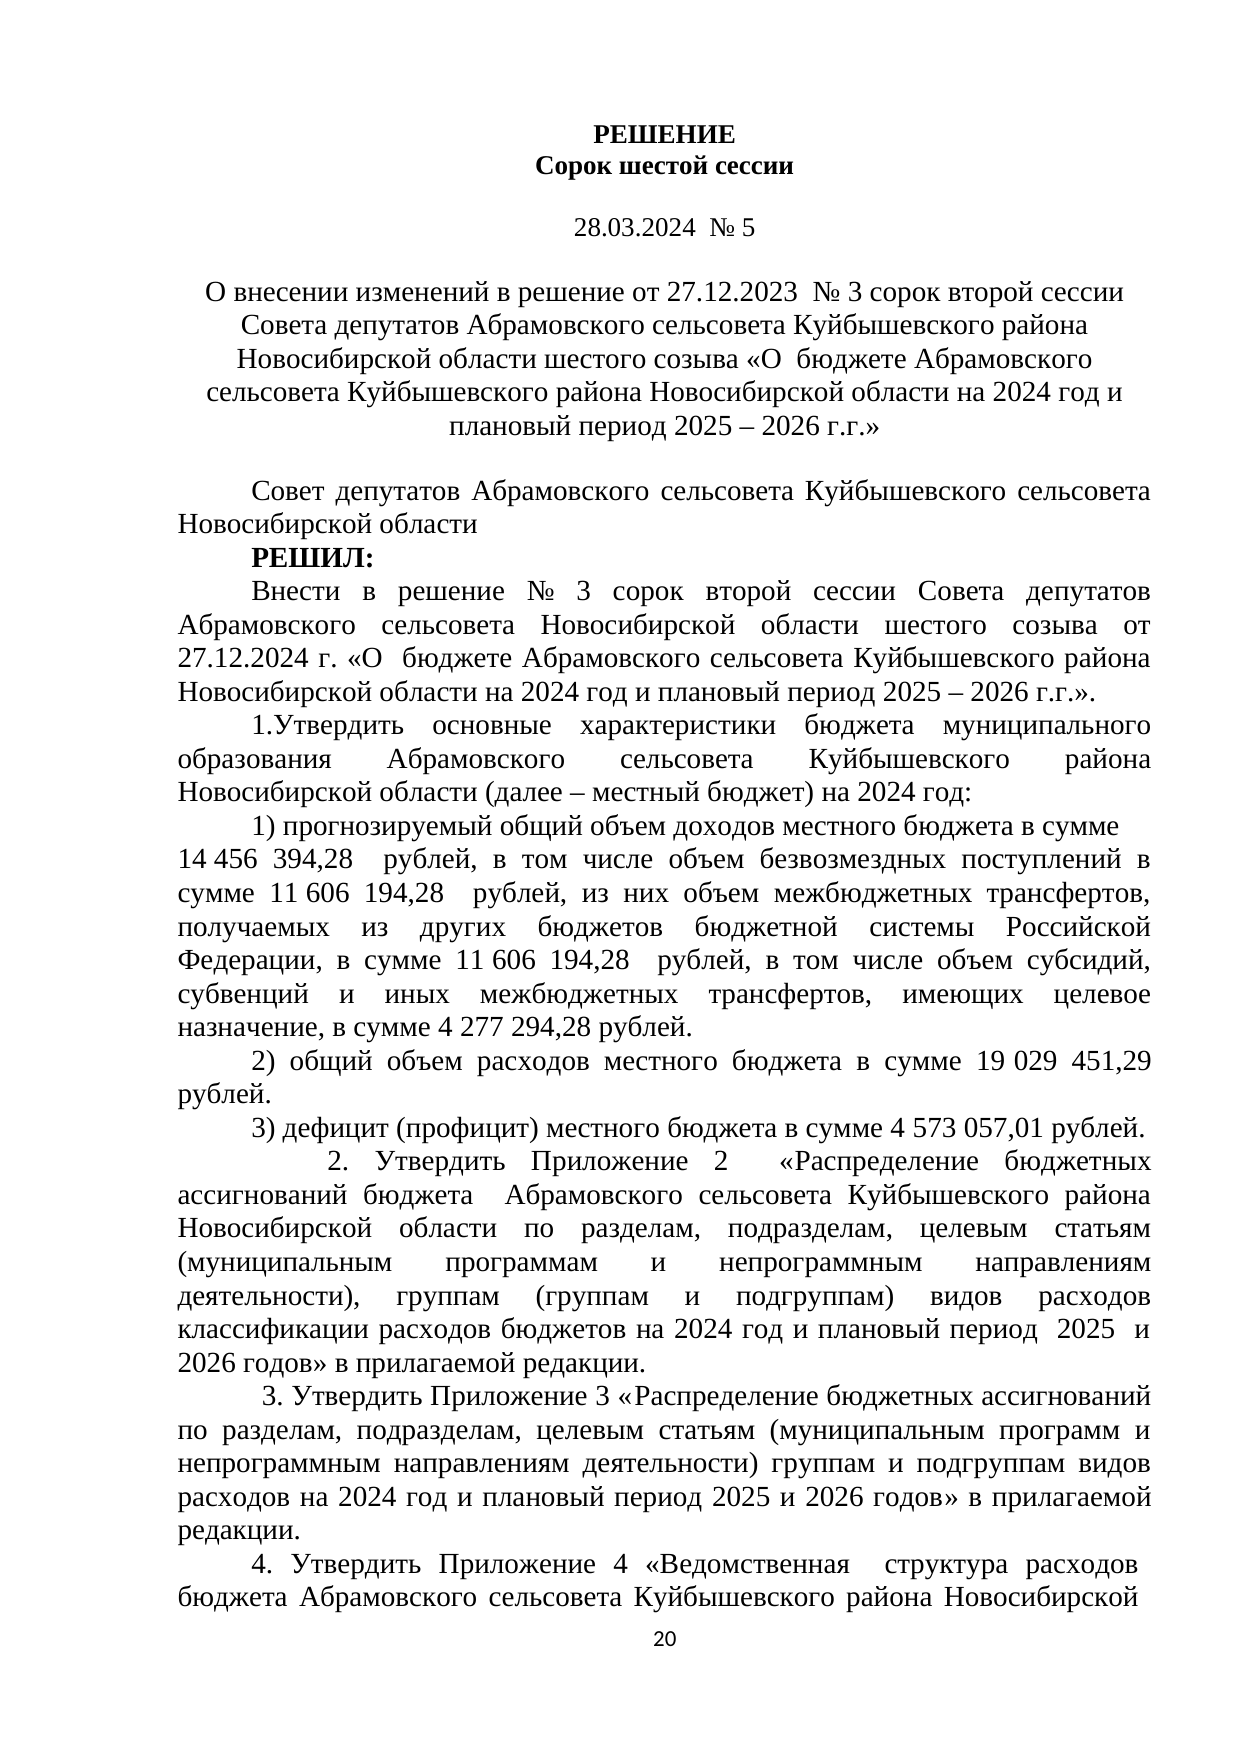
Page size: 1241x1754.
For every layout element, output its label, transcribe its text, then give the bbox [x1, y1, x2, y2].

text 3) дефицит (профицит) местного бюджета в сумме 4 573 057,01 рублей. [177, 1110, 1152, 1143]
text 1.Утвердить основные характеристики бюджета муниципального образования Абрамовского сельсовета Куйбышевского района Новосибирской области (далее – местный бюджет) на 2024 год: [177, 707, 1152, 808]
text Совет депутатов Абрамовского сельсовета Куйбышевского сельсовета Новосибирской области [177, 473, 1152, 540]
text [177, 1546, 1139, 1613]
text РЕШЕНИЕ [177, 118, 1152, 149]
text 2) общий объем расходов местного бюджета в сумме 19 029 451,29 рублей. [177, 1043, 1152, 1110]
text 3. Утвердить Приложение 3 «Распределение бюджетных ассигнований по разделам, подразделам, целевым статьям (муниципальным программ и непрограммным направлениям деятельности) группам и подгруппам видов расходов на 2024 год и плановый период 2025 и 2026 годов» в прилагаемой редакции. [177, 1378, 1152, 1546]
text 1) прогнозируемый общий объем доходов местного бюджета в сумме [177, 808, 1152, 842]
text О внесении изменений в решение от 27.12.2023 № 3 сорок второй сессии Совета депутатов Абрамовского сельсовета Куйбышевского района Новосибирской области шестого созыва «О бюджете Абрамовского сельсовета Куйбышевского района Новосибирской области на 2024 год и плановый период 2025 – 2026 г.г.» [177, 274, 1152, 442]
text 14 456 394,28 рублей, в том числе объем безвозмездных поступлений в сумме 11 606 194,28 рублей, из них объем межбюджетных трансфертов, получаемых из других бюджетов бюджетной системы Российской Федерации, в сумме 11 606 194,28 рублей, в том числе объем субсидий, субвенций и иных межбюджетных трансфертов, имеющих целевое назначение, в сумме 4 277 294,28 рублей. [177, 842, 1152, 1043]
text 2. Утвердить Приложение 2 «Распределение бюджетных ассигнований бюджета Абрамовского сельсовета Куйбышевского района Новосибирской области по разделам, подразделам, целевым статьям (муниципальным программам и непрограммным направлениям деятельности), группам (группам и подгруппам) видов расходов классификации расходов бюджетов на 2024 год и плановый период 2025 и 2026 годов» в прилагаемой редакции. [177, 1143, 1152, 1378]
text Сорок шестой сессии [177, 149, 1152, 180]
text 28.03.2024 № 5 [177, 212, 1152, 243]
text РЕШИЛ: [177, 540, 1152, 573]
text Внести в решение № 3 сорок второй сессии Совета депутатов Абрамовского сельсовета Новосибирской области шестого созыва от 27.12.2024 г. «О бюджете Абрамовского сельсовета Куйбышевского района Новосибирской области на 2024 год и плановый период 2025 – 2026 г.г.». [177, 573, 1152, 707]
